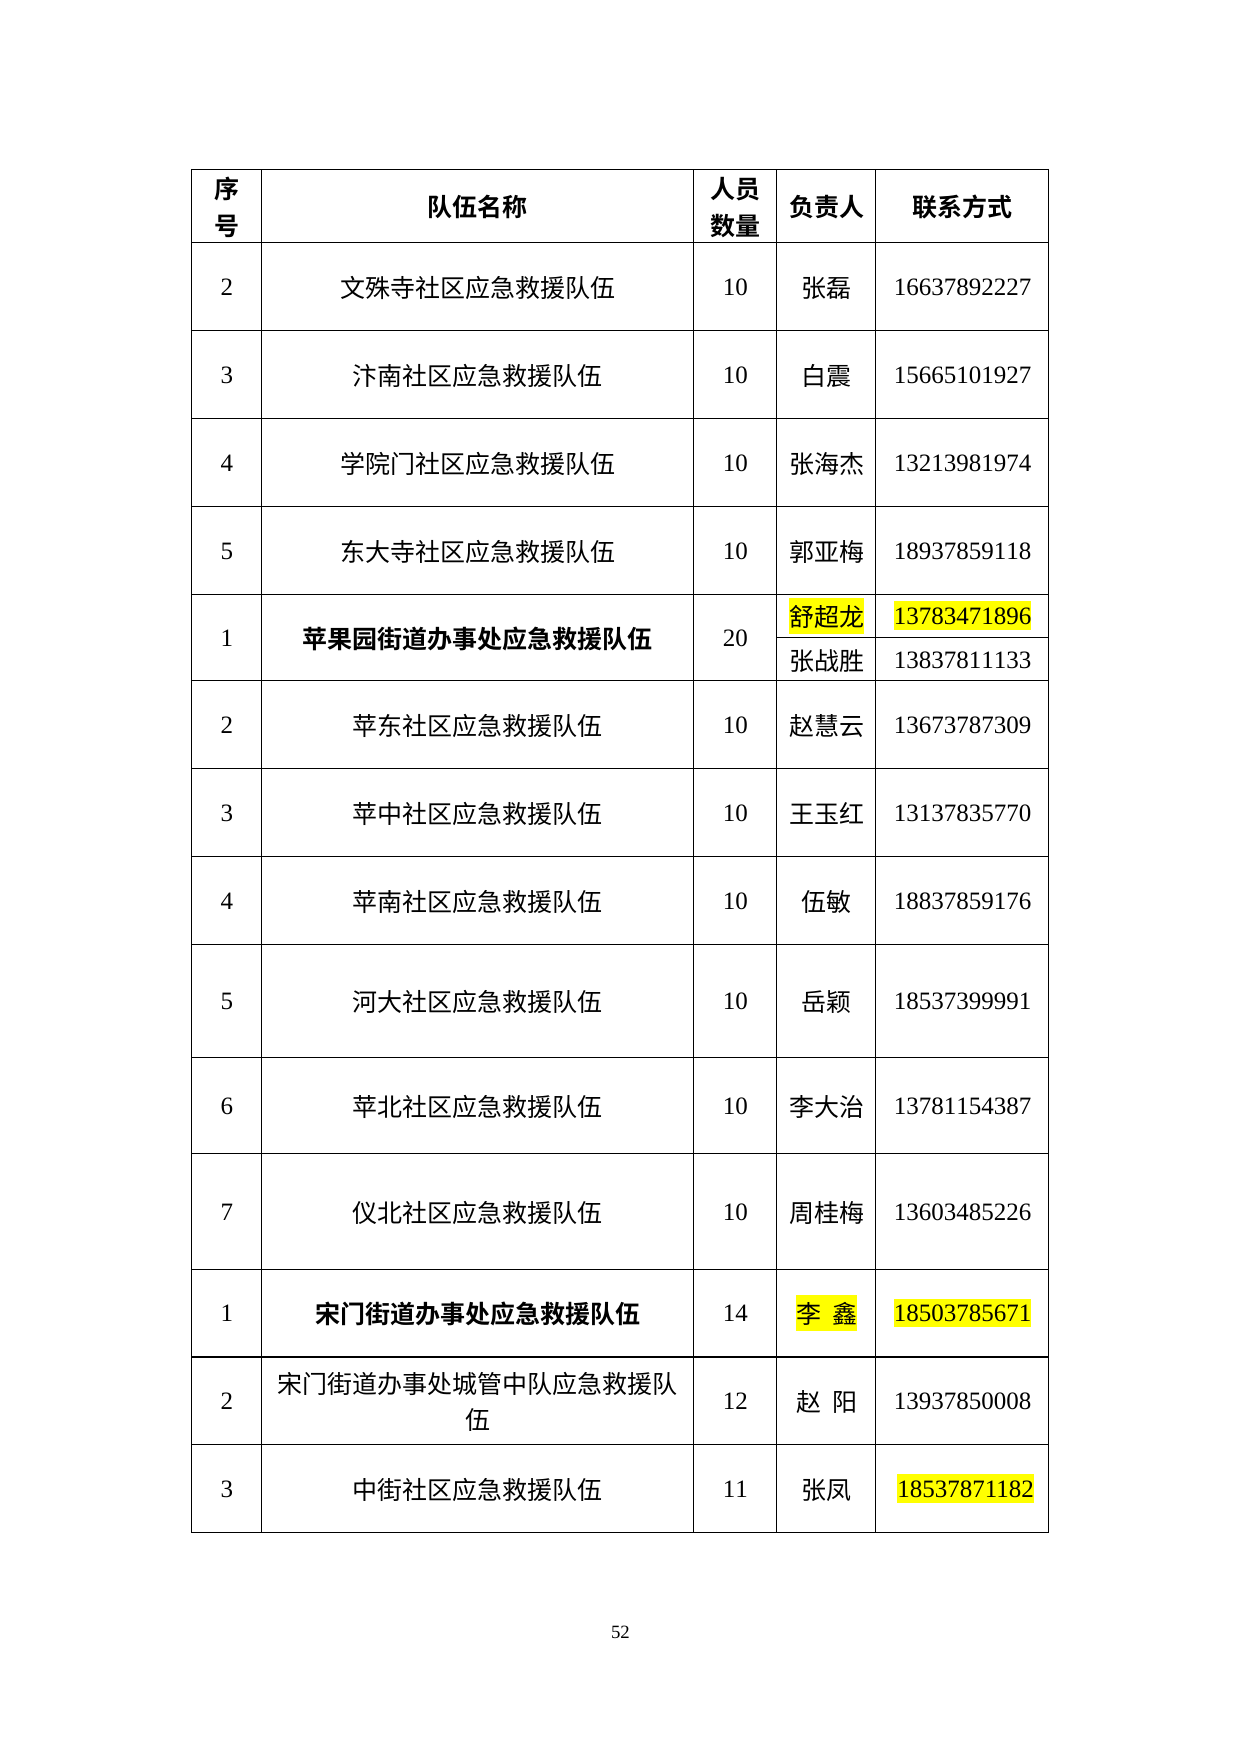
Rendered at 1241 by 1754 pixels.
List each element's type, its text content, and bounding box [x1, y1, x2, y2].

table_cell 18537399991 [876, 945, 1048, 1057]
table_cell 13137835770 [876, 769, 1048, 856]
table_cell 16637892227 [876, 243, 1048, 330]
table_cell 13783471896 [876, 595, 1048, 637]
table_cell 18837859176 [876, 857, 1048, 944]
table_cell 4 [192, 857, 261, 944]
table_cell 3 [192, 769, 261, 856]
table_cell 10 [694, 681, 776, 768]
table_header 序号 [192, 170, 261, 242]
table_cell 5 [192, 945, 261, 1057]
table_cell 赵慧云 [777, 681, 875, 768]
table_cell 13837811133 [876, 638, 1048, 680]
table_cell 10 [694, 1058, 776, 1153]
table_cell 张战胜 [777, 638, 875, 680]
table_cell 10 [694, 769, 776, 856]
table_header 负责人 [777, 170, 875, 242]
table_cell 王玉红 [777, 769, 875, 856]
table_cell 张凤 [777, 1445, 875, 1532]
table_cell 中街社区应急救援队伍 [262, 1445, 693, 1532]
table_cell 10 [694, 857, 776, 944]
table_cell 18937859118 [876, 507, 1048, 593]
table_cell 东大寺社区应急救援队伍 [262, 507, 693, 593]
table_cell 13673787309 [876, 681, 1048, 768]
table_cell 10 [694, 945, 776, 1057]
table_cell 13603485226 [876, 1154, 1048, 1268]
table_cell 2 [192, 681, 261, 768]
table_cell 10 [694, 419, 776, 506]
table_cell 10 [694, 1154, 776, 1268]
table_cell 5 [192, 507, 261, 593]
table_cell 河大社区应急救援队伍 [262, 945, 693, 1057]
table_cell 苹中社区应急救援队伍 [262, 769, 693, 856]
table_cell 3 [192, 331, 261, 418]
table_cell 10 [694, 243, 776, 330]
table_cell 15665101927 [876, 331, 1048, 418]
table_cell 6 [192, 1058, 261, 1153]
table_cell 苹南社区应急救援队伍 [262, 857, 693, 944]
table_cell 12 [694, 1358, 776, 1444]
table_cell 岳颖 [777, 945, 875, 1057]
table_cell 18503785671 [876, 1270, 1048, 1356]
table_cell 赵 阳 [777, 1358, 875, 1444]
table_cell 13213981974 [876, 419, 1048, 506]
table_cell 7 [192, 1154, 261, 1268]
table_cell 张海杰 [777, 419, 875, 506]
table_cell 仪北社区应急救援队伍 [262, 1154, 693, 1268]
table_cell 舒超龙 [777, 595, 875, 637]
table_cell 1 [192, 1270, 261, 1356]
table_cell 4 [192, 419, 261, 506]
table_cell 14 [694, 1270, 776, 1356]
table_cell 郭亚梅 [777, 507, 875, 593]
table_cell 苹果园街道办事处应急救援队伍 [262, 595, 693, 680]
table_cell 2 [192, 243, 261, 330]
table_cell 10 [694, 331, 776, 418]
table_cell 11 [694, 1445, 776, 1532]
table_cell 20 [694, 595, 776, 680]
table_cell 白震 [777, 331, 875, 418]
table_cell 2 [192, 1358, 261, 1444]
table_cell 宋门街道办事处城管中队应急救援队伍 [262, 1358, 693, 1444]
table_cell 3 [192, 1445, 261, 1532]
table_cell 学院门社区应急救援队伍 [262, 419, 693, 506]
table_cell 10 [694, 507, 776, 593]
table_cell 汴南社区应急救援队伍 [262, 331, 693, 418]
table_cell 苹北社区应急救援队伍 [262, 1058, 693, 1153]
table_header 队伍名称 [262, 170, 693, 242]
table_header 联系方式 [876, 170, 1048, 242]
table_cell 伍敏 [777, 857, 875, 944]
table_cell 张磊 [777, 243, 875, 330]
table_header 人员数量 [694, 170, 776, 242]
table_cell 苹东社区应急救援队伍 [262, 681, 693, 768]
table_cell 周桂梅 [777, 1154, 875, 1268]
table_cell 宋门街道办事处应急救援队伍 [262, 1270, 693, 1356]
table_cell 13937850008 [876, 1358, 1048, 1444]
table_cell 李 鑫 [777, 1270, 875, 1356]
table_cell 1 [192, 595, 261, 680]
table_cell 文殊寺社区应急救援队伍 [262, 243, 693, 330]
table_cell 13781154387 [876, 1058, 1048, 1153]
table_cell 18537871182 [876, 1445, 1048, 1532]
table_cell 李大治 [777, 1058, 875, 1153]
